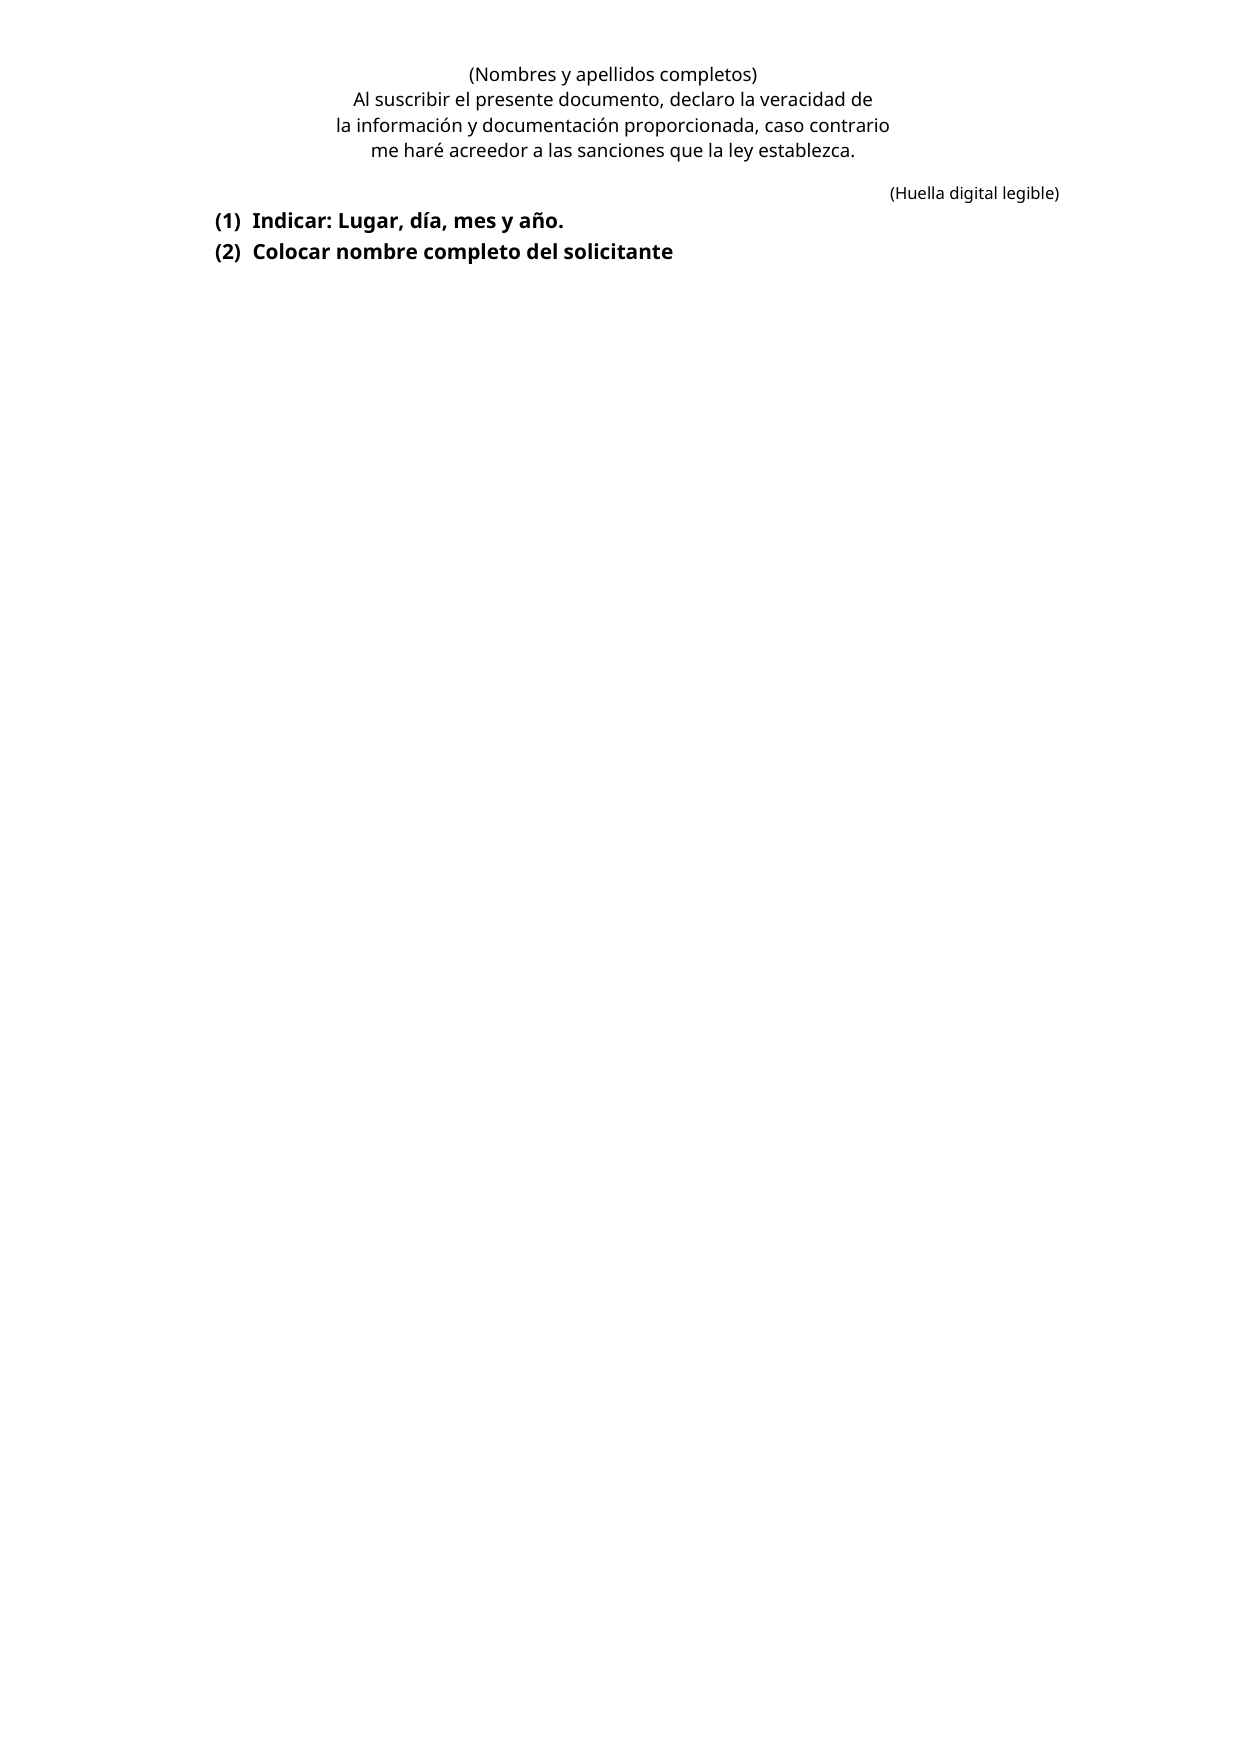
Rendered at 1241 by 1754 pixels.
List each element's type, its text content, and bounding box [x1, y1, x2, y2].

text (Huella digital legible) [177, 182, 1078, 204]
text Al suscribir el presente documento, declaro la veracidad de [177, 86, 1048, 112]
text (Nombres y apellidos completos) [177, 61, 1048, 86]
text la información y documentación proporcionada, caso contrario [177, 112, 1048, 137]
list Colocar nombre completo del solicitante [215, 237, 1078, 266]
list Indicar: Lugar, día, mes y año. [215, 206, 1078, 235]
text me haré acreedor a las sanciones que la ley establezca. [177, 137, 1048, 163]
